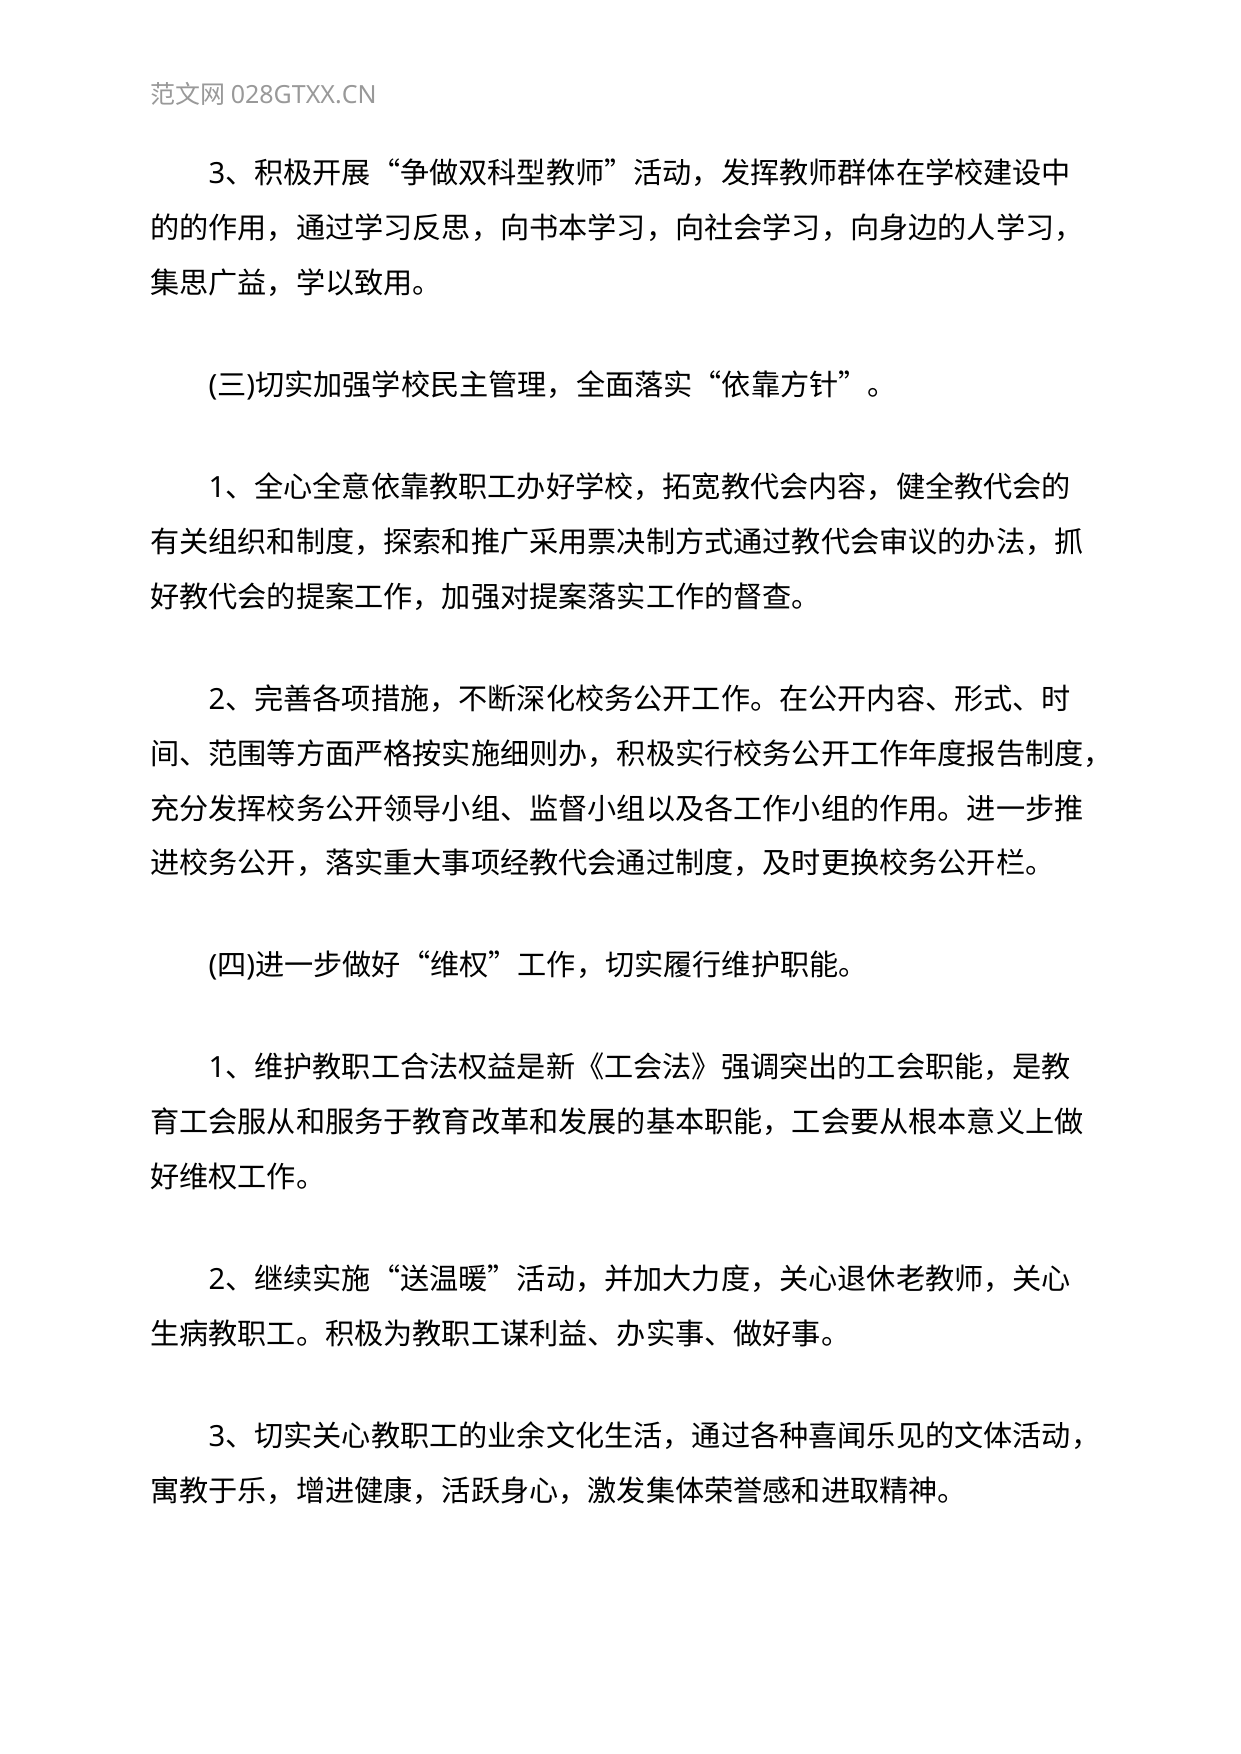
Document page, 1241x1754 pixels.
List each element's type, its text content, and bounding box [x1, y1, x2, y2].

text 3、积极开展“争做双科型教师”活动，发挥教师群体在学校建设中的的作用，通过学习反思，向书本学习，向社会学习，向身边的人学习，集思广益，学以致用。 [150, 150, 1090, 302]
text 2、继续实施“送温暖”活动，并加大力度，关心退休老教师，关心生病教职工。积极为教职工谋利益、办实事、做好事。 [150, 1256, 1090, 1353]
text 2、完善各项措施，不断深化校务公开工作。在公开内容、形式、时间、范围等方面严格按实施细则办，积极实行校务公开工作年度报告制度，充分发挥校务公开领导小组、监督小组以及各工作小组的作用。进一步推进校务公开，落实重大事项经教代会通过制度，及时更换校务公开栏。 [150, 675, 1090, 882]
text (三)切实加强学校民主管理，全面落实“依靠方针”。 [150, 362, 1090, 404]
text (四)进一步做好“维权”工作，切实履行维护职能。 [150, 942, 1090, 984]
text 3、切实关心教职工的业余文化生活，通过各种喜闻乐见的文体活动，寓教于乐，增进健康，活跃身心，激发集体荣誉感和进取精神。 [150, 1412, 1090, 1509]
text 1、维护教职工合法权益是新《工会法》强调突出的工会职能，是教育工会服从和服务于教育改革和发展的基本职能，工会要从根本意义上做好维权工作。 [150, 1044, 1090, 1196]
text 1、全心全意依靠教职工办好学校，拓宽教代会内容，健全教代会的有关组织和制度，探索和推广采用票决制方式通过教代会审议的办法，抓好教代会的提案工作，加强对提案落实工作的督查。 [150, 464, 1090, 616]
